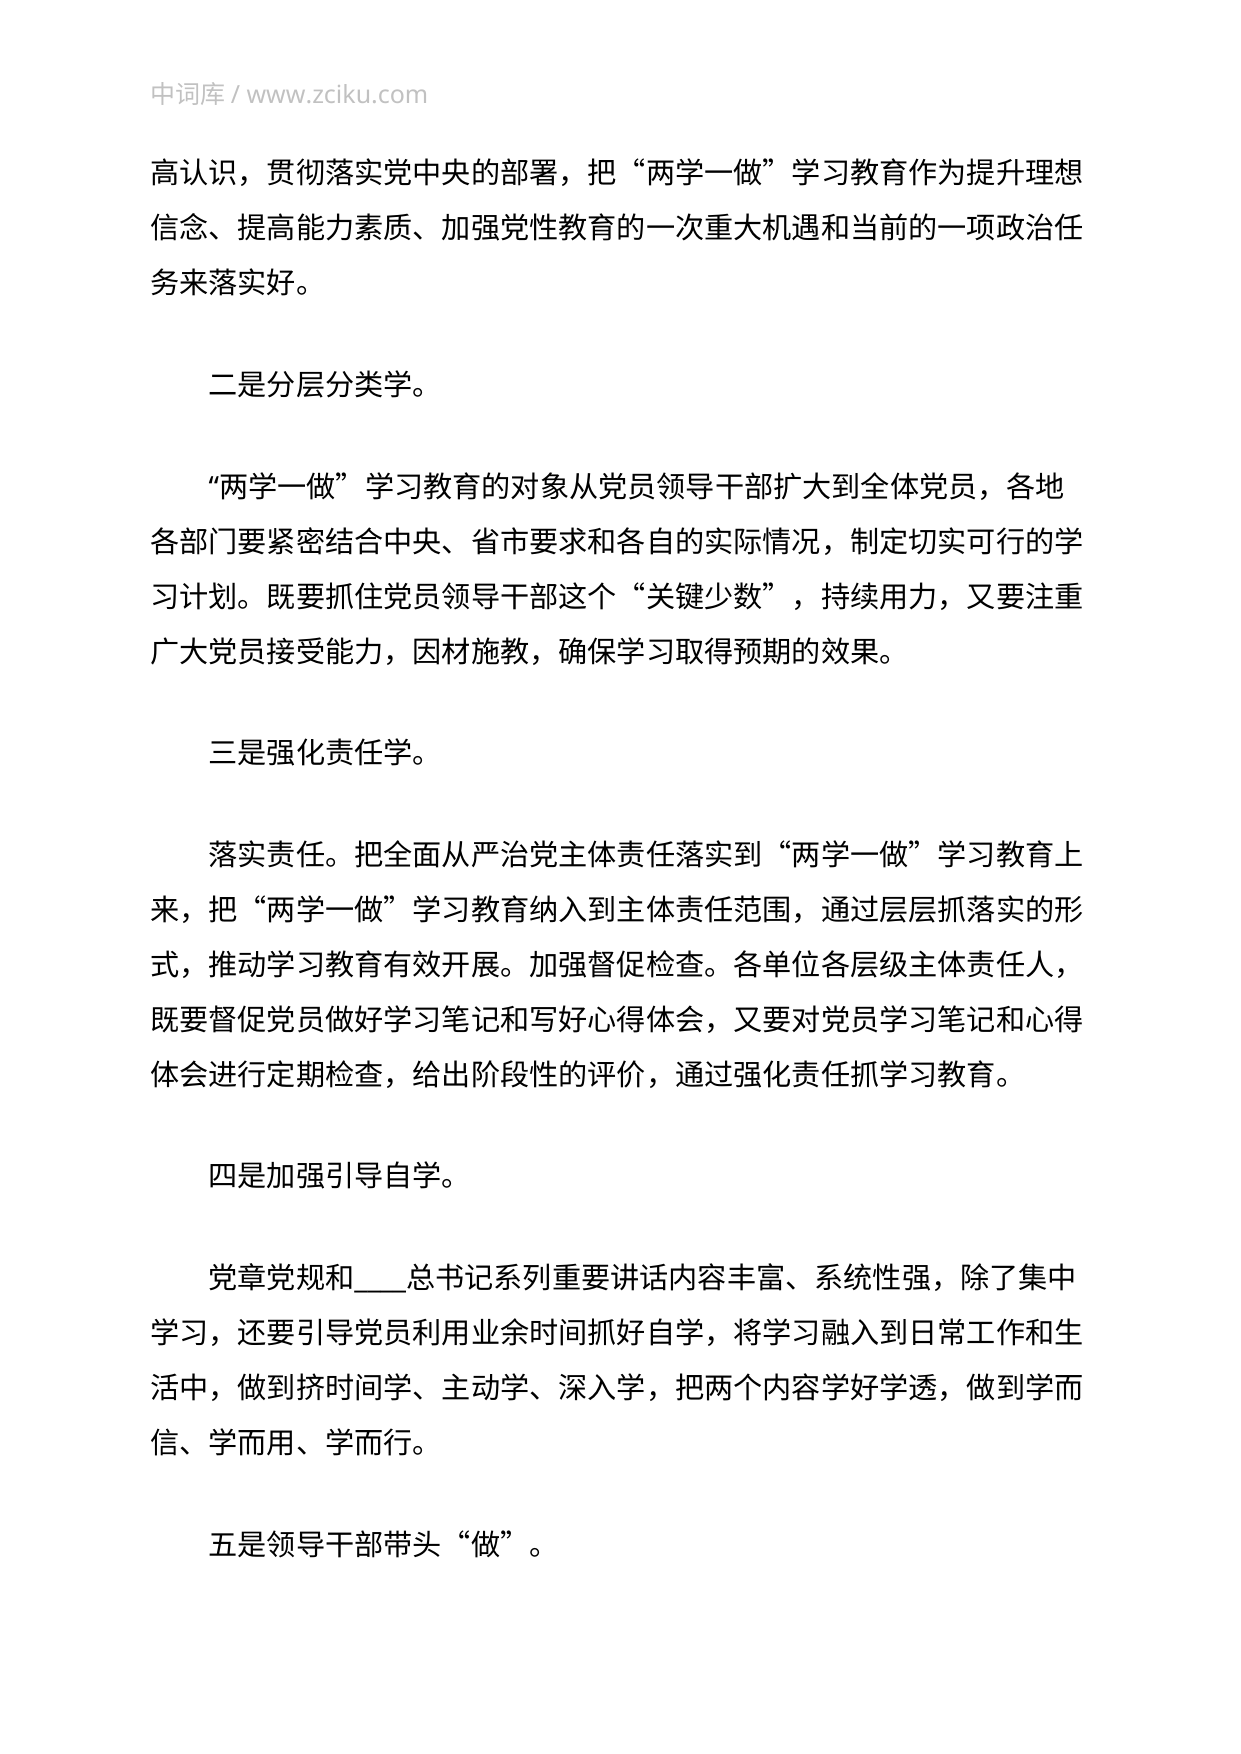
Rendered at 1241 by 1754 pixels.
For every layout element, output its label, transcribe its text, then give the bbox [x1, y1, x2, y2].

text “两学一做”学习教育的对象从党员领导干部扩大到全体党员，各地各部门要紧密结合中央、省市要求和各自的实际情况，制定切实可行的学习计划。既要抓住党员领导干部这个“关键少数”，持续用力，又要注重广大党员接受能力，因材施教，确保学习取得预期的效果。 [150, 463, 1090, 670]
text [150, 150, 1090, 302]
text 四是加强引导自学。 [150, 1153, 1090, 1195]
text 二是分层分类学。 [150, 362, 1090, 404]
text 落实责任。把全面从严治党主体责任落实到“两学一做”学习教育上来，把“两学一做”学习教育纳入到主体责任范围，通过层层抓落实的形式，推动学习教育有效开展。加强督促检查。各单位各层级主体责任人，既要督促党员做好学习笔记和写好心得体会，又要对党员学习笔记和心得体会进行定期检查，给出阶段性的评价，通过强化责任抓学习教育。 [150, 832, 1090, 1093]
text 三是强化责任学。 [150, 730, 1090, 772]
text 五是领导干部带头“做”。 [150, 1521, 1090, 1564]
text 党章党规和____总书记系列重要讲话内容丰富、系统性强，除了集中学习，还要引导党员利用业余时间抓好自学，将学习融入到日常工作和生活中，做到挤时间学、主动学、深入学，把两个内容学好学透，做到学而信、学而用、学而行。 [150, 1255, 1090, 1462]
